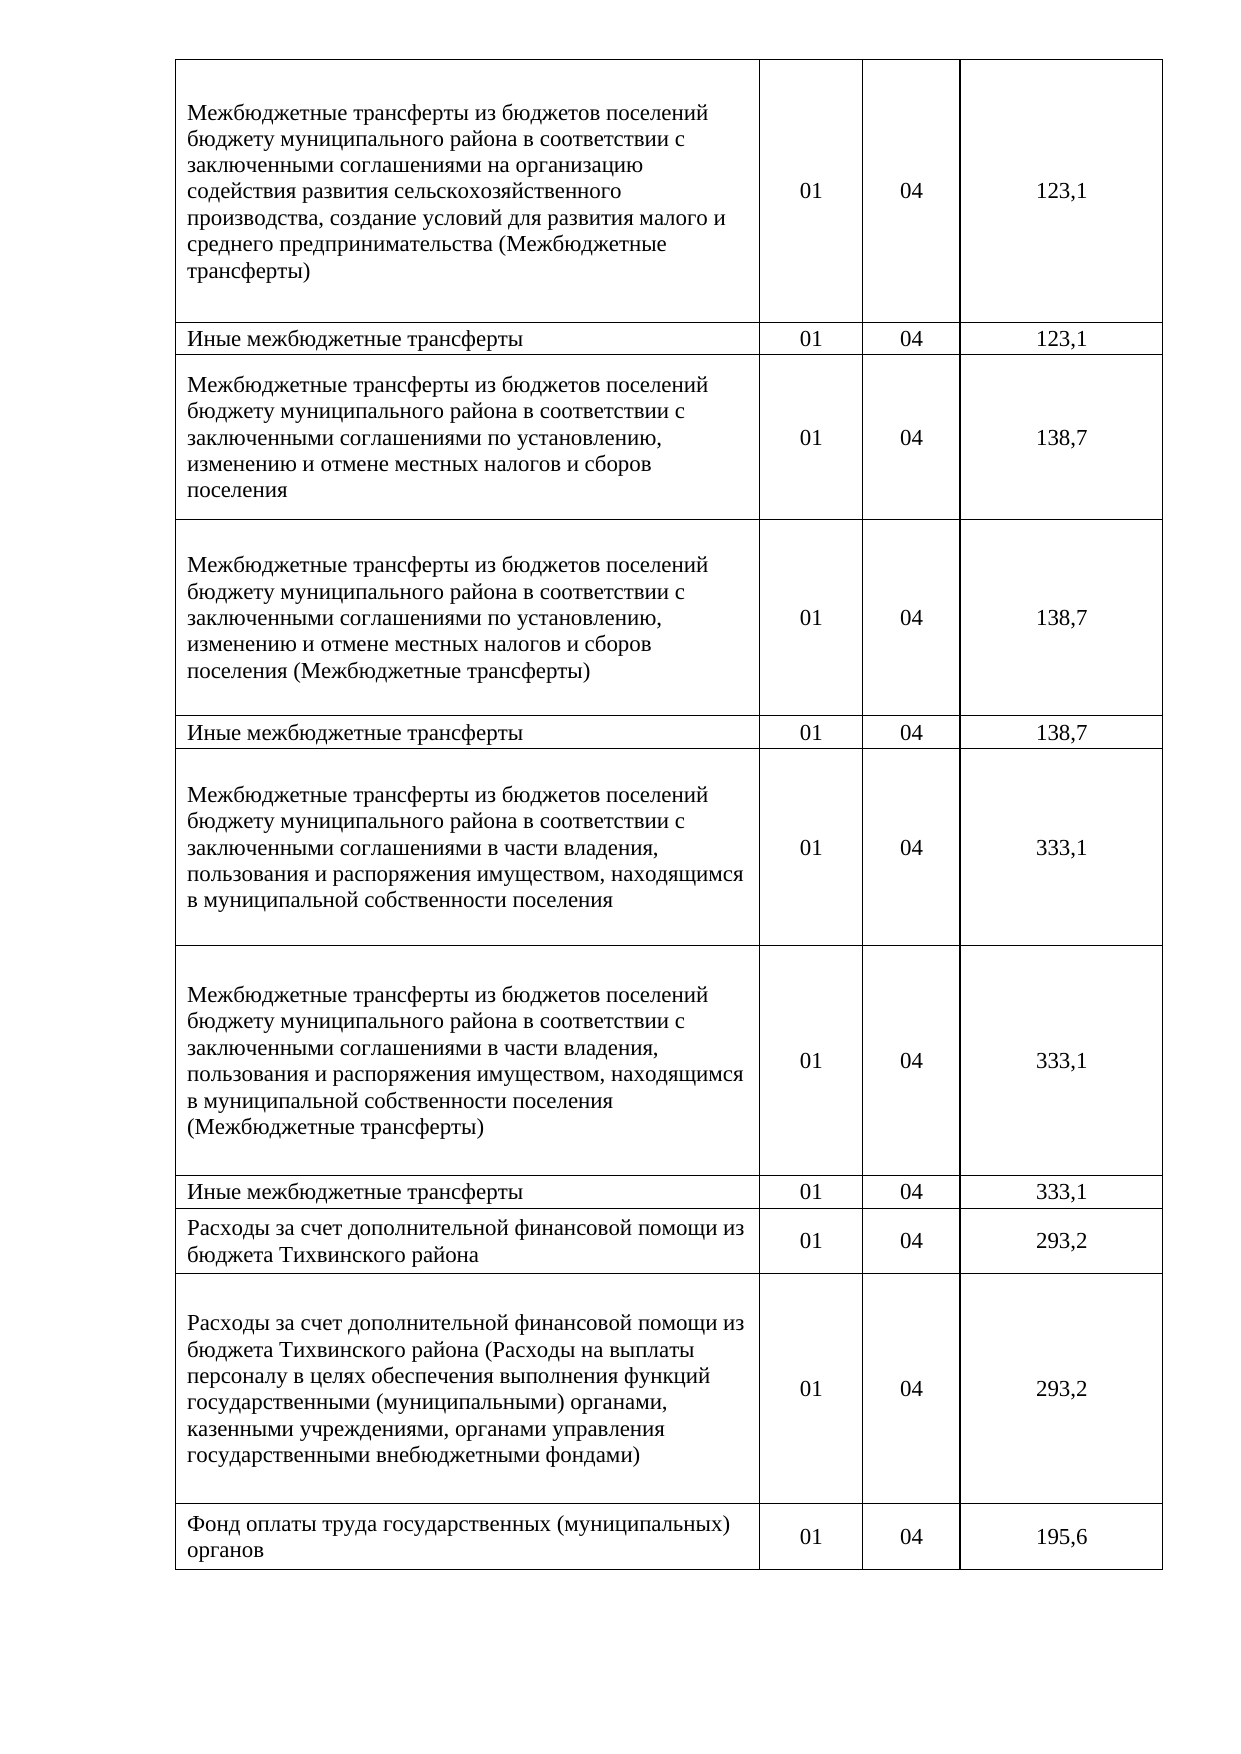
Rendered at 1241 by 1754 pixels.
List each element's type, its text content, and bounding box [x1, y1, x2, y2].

table_cell Расходы за счет дополнительной финансовой помощи из бюджета Тихвинского района [176, 1209, 759, 1273]
table_cell 01 [760, 520, 862, 715]
table_cell 01 [760, 1176, 862, 1207]
table_cell 01 [760, 323, 862, 354]
table_cell 123,1 [961, 60, 1162, 322]
table_cell 333,1 [961, 749, 1162, 945]
table_cell 04 [863, 1274, 959, 1503]
table_cell 04 [863, 1209, 959, 1273]
table_cell Иные межбюджетные трансферты [176, 1176, 759, 1207]
table_cell Межбюджетные трансферты из бюджетов поселений бюджету муниципального района в соответствии с заключенными соглашениями в части владения, пользования и распоряжения имуществом, находящимся в муниципальной собственности поселения (Межбюджетные трансферты) [176, 946, 759, 1175]
table_cell 01 [760, 749, 862, 945]
table_cell 01 [760, 355, 862, 518]
table_cell 01 [760, 716, 862, 748]
table_cell 195,6 [961, 1504, 1162, 1568]
table_cell Межбюджетные трансферты из бюджетов поселений бюджету муниципального района в соответствии с заключенными соглашениями на организацию содействия развития сельскохозяйственного производства, создание условий для развития малого и среднего предпринимательства (Межбюджетные трансферты) [176, 60, 759, 322]
table_cell 01 [760, 946, 862, 1175]
table_cell Расходы за счет дополнительной финансовой помощи из бюджета Тихвинского района (Расходы на выплаты персоналу в целях обеспечения выполнения функций государственными (муниципальными) органами, казенными учреждениями, органами управления государственными внебюджетными фондами) [176, 1274, 759, 1503]
table_cell Межбюджетные трансферты из бюджетов поселений бюджету муниципального района в соответствии с заключенными соглашениями по установлению, изменению и отмене местных налогов и сборов поселения (Межбюджетные трансферты) [176, 520, 759, 715]
table_cell 04 [863, 946, 959, 1175]
table_cell 333,1 [961, 1176, 1162, 1207]
table_cell 01 [760, 1504, 862, 1568]
table_cell 04 [863, 323, 959, 354]
table_cell 04 [863, 716, 959, 748]
table_cell Межбюджетные трансферты из бюджетов поселений бюджету муниципального района в соответствии с заключенными соглашениями по установлению, изменению и отмене местных налогов и сборов поселения [176, 355, 759, 518]
table_cell 138,7 [961, 716, 1162, 748]
table_cell 333,1 [961, 946, 1162, 1175]
table_cell Фонд оплаты труда государственных (муниципальных) органов [176, 1504, 759, 1568]
table_cell 293,2 [961, 1209, 1162, 1273]
table_cell 04 [863, 1504, 959, 1568]
table_cell 04 [863, 1176, 959, 1207]
table_cell 04 [863, 749, 959, 945]
table_cell 01 [760, 1209, 862, 1273]
table_cell 04 [863, 60, 959, 322]
table_cell 123,1 [961, 323, 1162, 354]
table_cell 138,7 [961, 520, 1162, 715]
table_cell Межбюджетные трансферты из бюджетов поселений бюджету муниципального района в соответствии с заключенными соглашениями в части владения, пользования и распоряжения имуществом, находящимся в муниципальной собственности поселения [176, 749, 759, 945]
table_cell 04 [863, 355, 959, 518]
table_cell Иные межбюджетные трансферты [176, 716, 759, 748]
table_cell 04 [863, 520, 959, 715]
table_cell 138,7 [961, 355, 1162, 518]
table_cell 293,2 [961, 1274, 1162, 1503]
table_cell 01 [760, 60, 862, 322]
table_cell 01 [760, 1274, 862, 1503]
table_cell Иные межбюджетные трансферты [176, 323, 759, 354]
